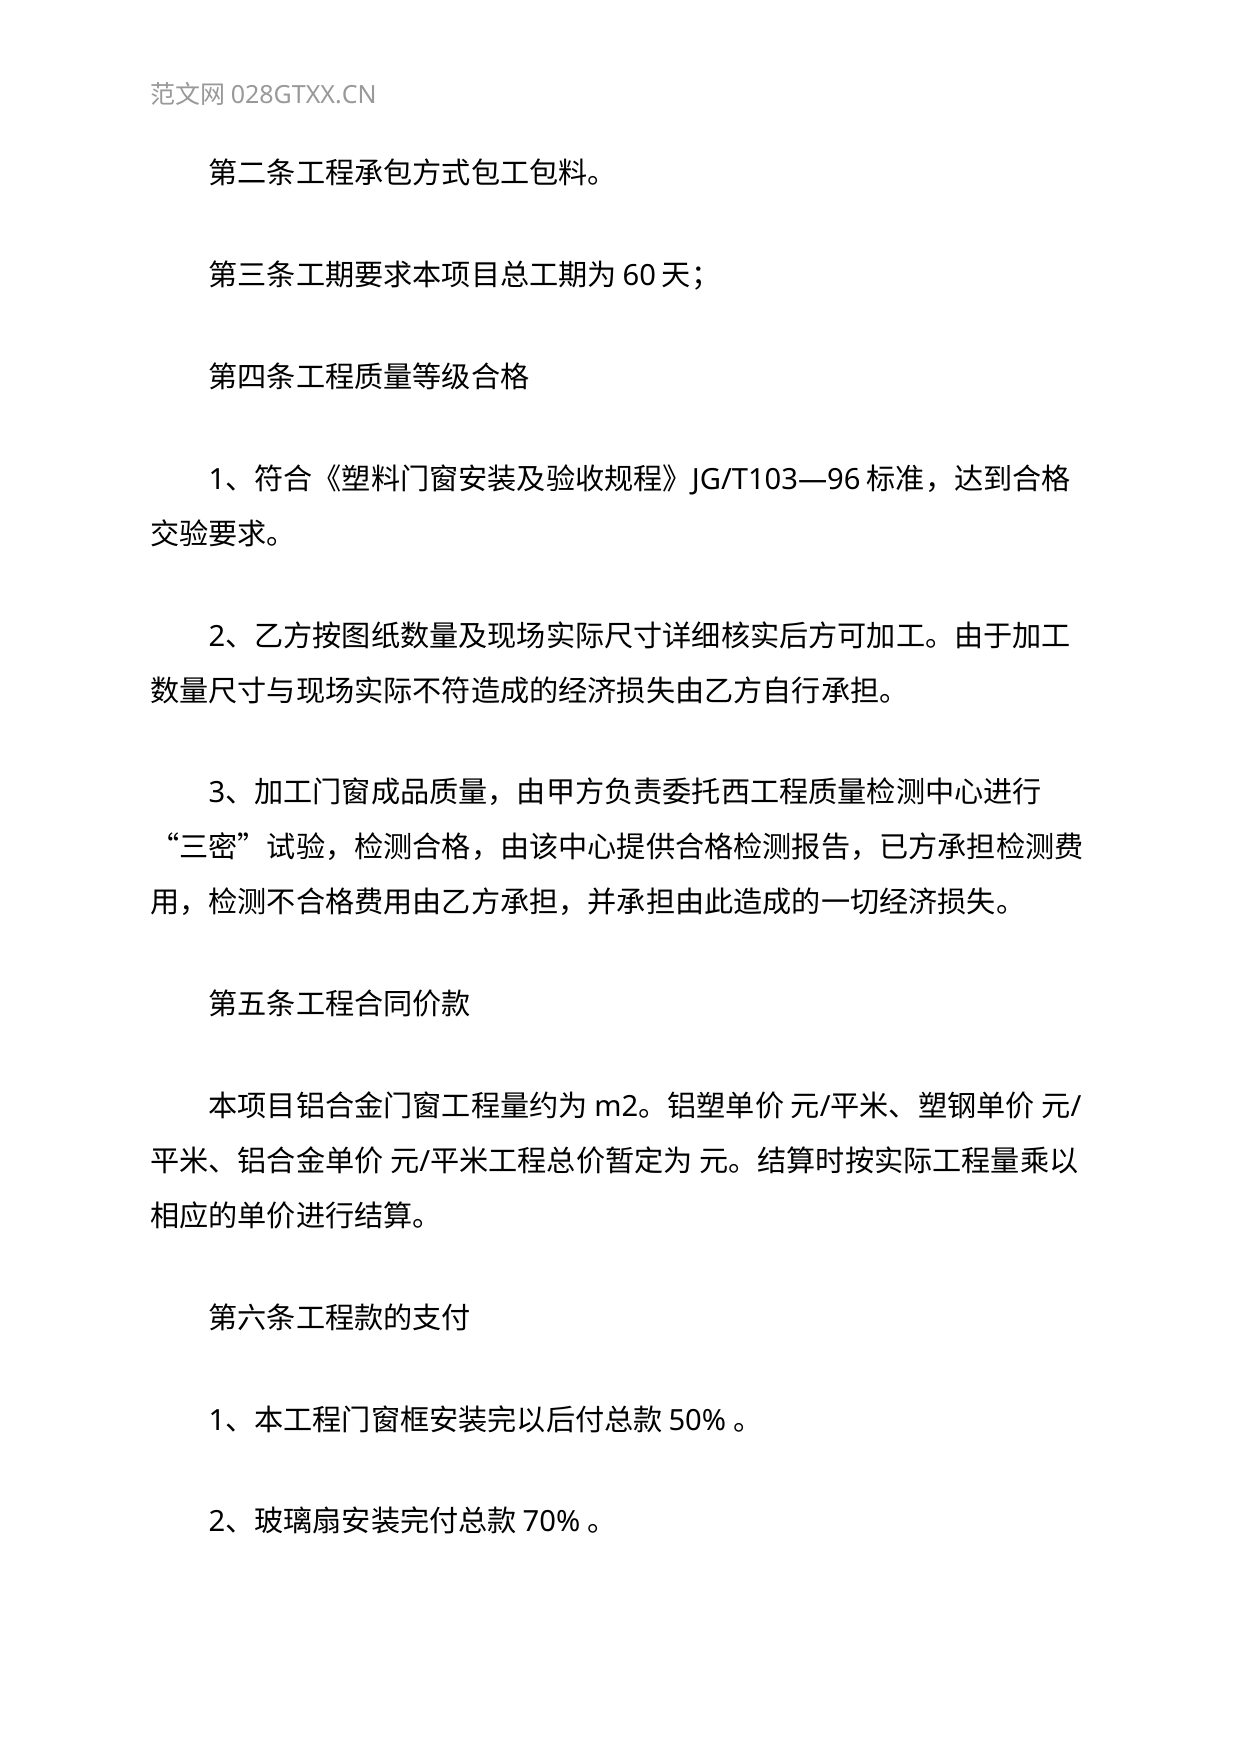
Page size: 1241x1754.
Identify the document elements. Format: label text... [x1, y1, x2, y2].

text 2、玻璃扇安装完付总款70% 。 [150, 1498, 1090, 1540]
text 3、加工门窗成品质量，由甲方负责委托西工程质量检测中心进行“三密”试验，检测合格，由该中心提供合格检测报告，已方承担检测费用，检测不合格费用由乙方承担，并承担由此造成的一切经济损失。 [150, 769, 1090, 921]
text 本项目铝合金门窗工程量约为 m2。铝塑单价 元/平米、塑钢单价 元/平米、铝合金单价 元/平米工程总价暂定为 元。结算时按实际工程量乘以相应的单价进行结算。 [150, 1082, 1090, 1235]
text 第二条工程承包方式包工包料。 [150, 150, 1090, 192]
text 第六条工程款的支付 [150, 1294, 1090, 1337]
text 第四条工程质量等级合格 [150, 354, 1090, 396]
text 第五条工程合同价款 [150, 981, 1090, 1023]
text 1、本工程门窗框安装完以后付总款50% 。 [150, 1396, 1090, 1438]
text 1、符合《塑料门窗安装及验收规程》JG/T103—96标准，达到合格交验要求。 [150, 456, 1090, 553]
text 第三条工期要求本项目总工期为60天； [150, 252, 1090, 294]
text 2、乙方按图纸数量及现场实际尺寸详细核实后方可加工。由于加工数量尺寸与现场实际不符造成的经济损失由乙方自行承担。 [150, 612, 1090, 709]
